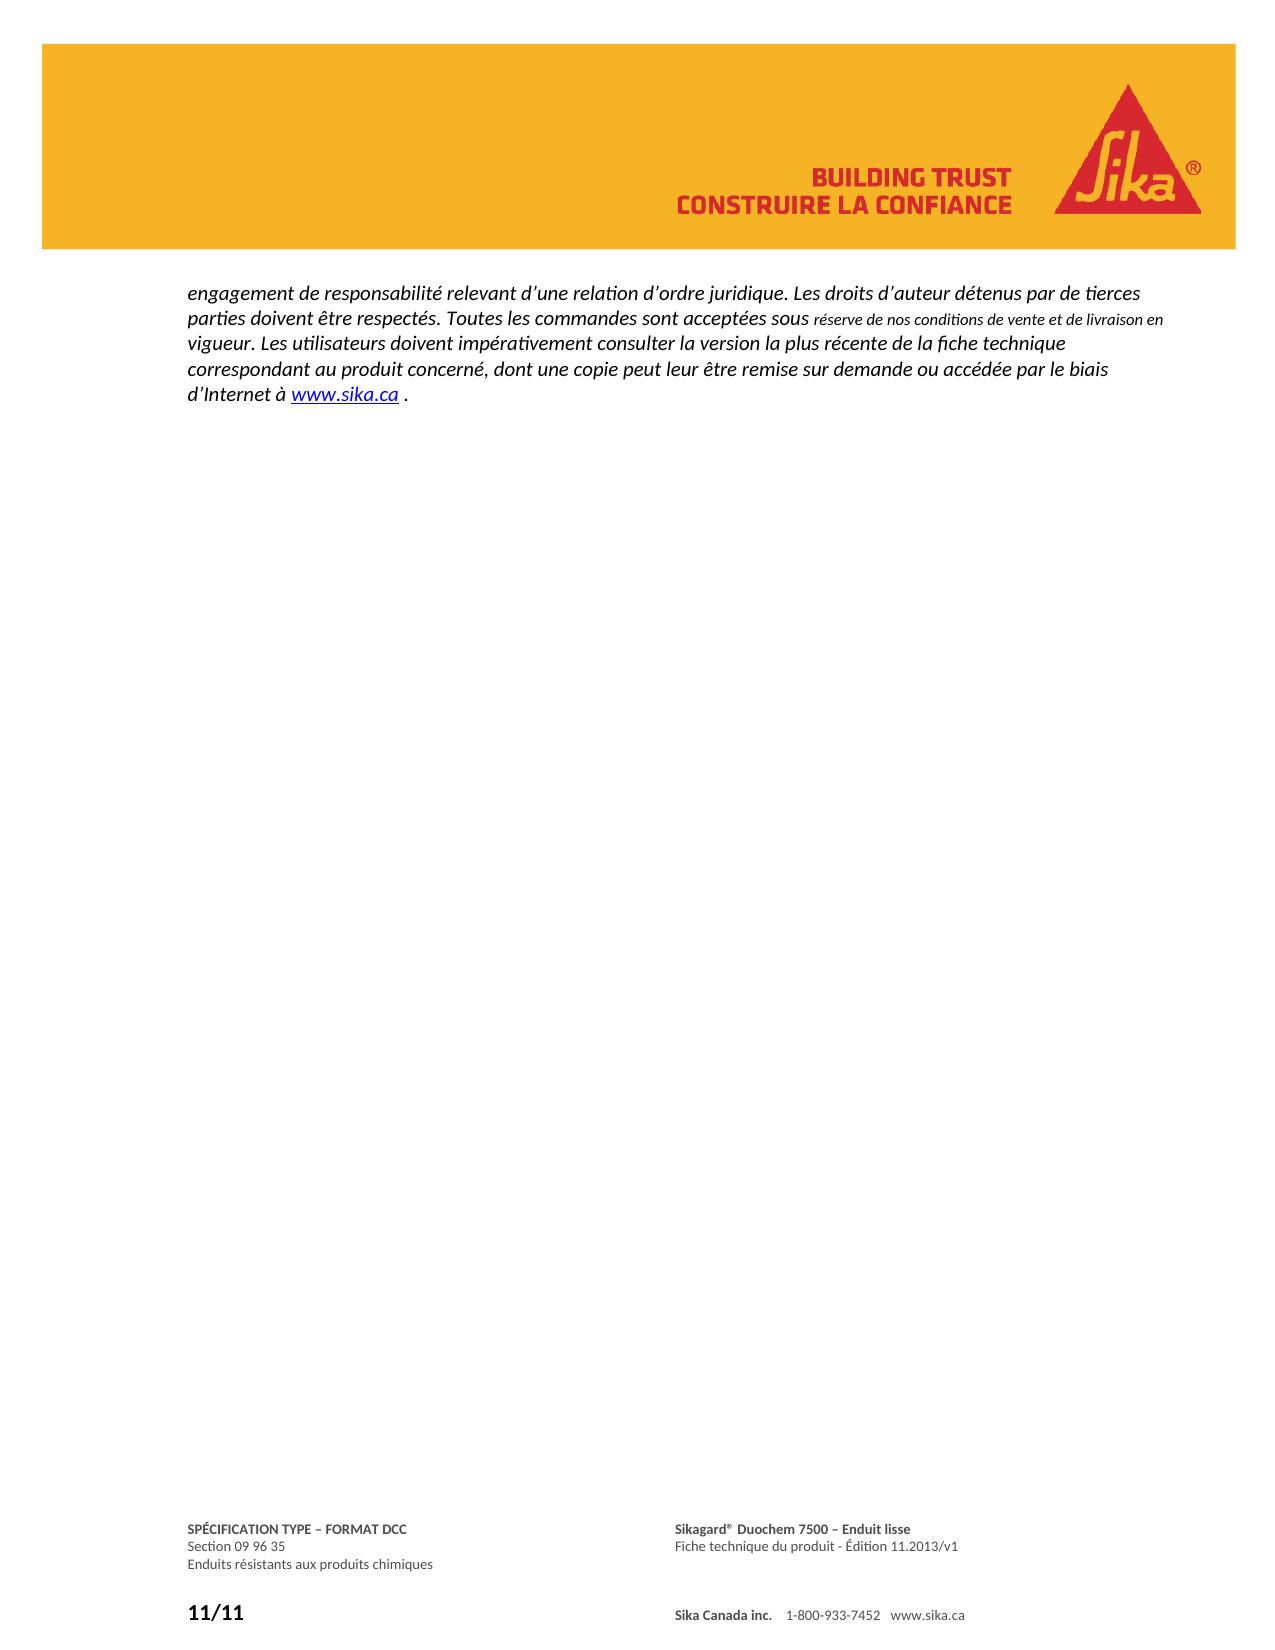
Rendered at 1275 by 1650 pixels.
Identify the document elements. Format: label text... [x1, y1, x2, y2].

picture [677, 84, 1202, 214]
